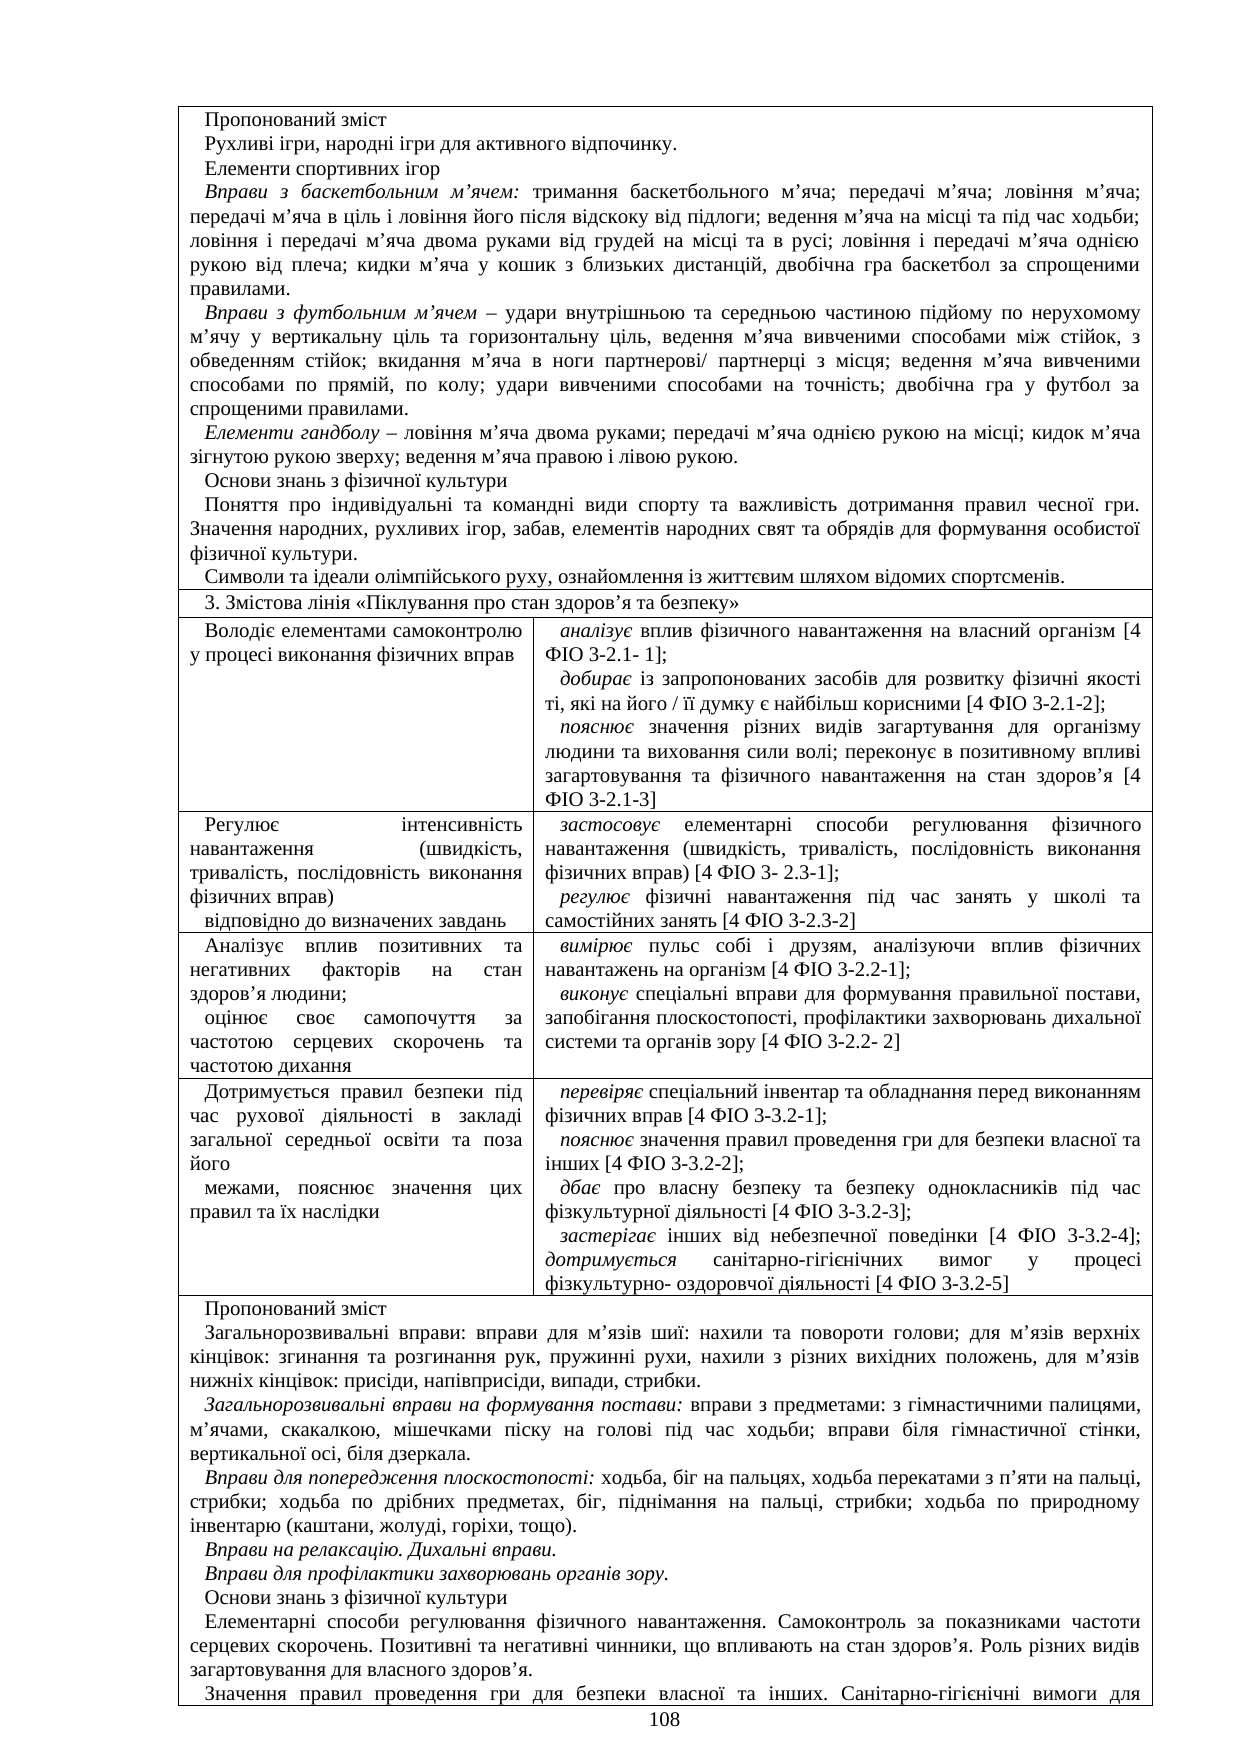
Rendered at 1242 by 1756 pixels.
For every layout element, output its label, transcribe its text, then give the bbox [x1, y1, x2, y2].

table_cell застосовує елементарні способи регулювання фізичного навантаження (швидкість, тривалість, послідовність виконання фізичних вправ) [4 ФІО 3- 2.3-1]; регулює фізичні навантаження під час занять у школі та самостійних занять [4 ФІО 3-2.3-2] [534, 812, 1152, 932]
table_cell вимірює пульс собі і друзям, аналізуючи вплив фізичних навантажень на організм [4 ФІО 3-2.2-1]; виконує спеціальні вправи для формування правильної постави, запобігання плоскостопості, профілактики захворювань дихальної системи та органів зору [4 ФІО 3-2.2- 2] [534, 933, 1152, 1077]
table_header Пропонований зміст Рухливі ігри, народні ігри для активного відпочинку. Елементи спортивних ігор Вправи з баскетбольним м’ячем: тримання баскетбольного м’яча; передачі м’яча; ловіння м’яча; передачі м’яча в ціль і ловіння його після відскоку від підлоги; ведення м’яча на місці та під час ходьби; ловіння і передачі м’яча двома руками від грудей на місці та в русі; ловіння і передачі м’яча однією рукою від плеча; кидки м’яча у кошик з близьких дистанцій, двобічна гра баскетбол за спрощеними правилами. Вправи з футбольним м’ячем – удари внутрішньою та середньою частиною підйому по нерухомому м’ячу у вертикальну ціль та горизонтальну ціль, ведення м’яча вивченими способами між стійок, з обведенням стійок; вкидання м’яча в ноги партнерові/ партнерці з місця; ведення м’яча вивченими способами по прямій, по колу; удари вивченими способами на точність; двобічна гра у футбол за спрощеними правилами. Елементи гандболу – ловіння м’яча двома руками; передачі м’яча однією рукою на місці; кидок м’яча зігнутою рукою зверху; ведення м’яча правою і лівою рукою. Основи знань з фізичної культури Поняття про індивідуальні та командні види спорту та важливість дотримання правил чесної гри. Значення народних, рухливих ігор, забав, елементів народних свят та обрядів для формування особистої фізичної культури. Символи та ідеали олімпійського руху, ознайомлення із життєвим шляхом відомих спортсменів. [179, 107, 1152, 588]
table_cell Регулює інтенсивність навантаження (швидкість, тривалість, послідовність виконання фізичних вправ) відповідно до визначених завдань [179, 812, 533, 932]
table_cell Аналізує вплив позитивних та негативних факторів на стан здоров’я людини; оцінює своє самопочуття за частотою серцевих скорочень та частотою дихання [179, 933, 533, 1077]
table_cell Дотримується правил безпеки під час рухової діяльності в закладі загальної середньої освіти та поза його межами, пояснює значення цих правил та їх наслідки [179, 1079, 533, 1295]
table_cell 3. Змістова лінія «Піклування про стан здоров’я та безпеку» [179, 590, 1152, 617]
table_cell Володіє елементами самоконтролю у процесі виконання фізичних вправ [179, 618, 533, 811]
table_cell перевіряє спеціальний інвентар та обладнання перед виконанням фізичних вправ [4 ФІО 3-3.2-1]; пояснює значення правил проведення гри для безпеки власної та інших [4 ФІО 3-3.2-2]; дбає про власну безпеку та безпеку однокласників під час фізкультурної діяльності [4 ФІО 3-3.2-3]; застерігає інших від небезпечної поведінки [4 ФІО 3-3.2-4]; дотримується санітарно-гігієнічних вимог у процесі фізкультурно- оздоровчої діяльності [4 ФІО 3-3.2-5] [534, 1079, 1152, 1295]
table_cell аналізує вплив фізичного навантаження на власний організм [4 ФІО 3-2.1- 1]; добирає із запропонованих засобів для розвитку фізичні якості ті, які на його / її думку є найбільш корисними [4 ФІО 3-2.1-2]; пояснює значення різних видів загартування для організму людини та виховання сили волі; переконує в позитивному впливі загартовування та фізичного навантаження на стан здоров’я [4 ФІО 3-2.1-3] [534, 618, 1152, 811]
